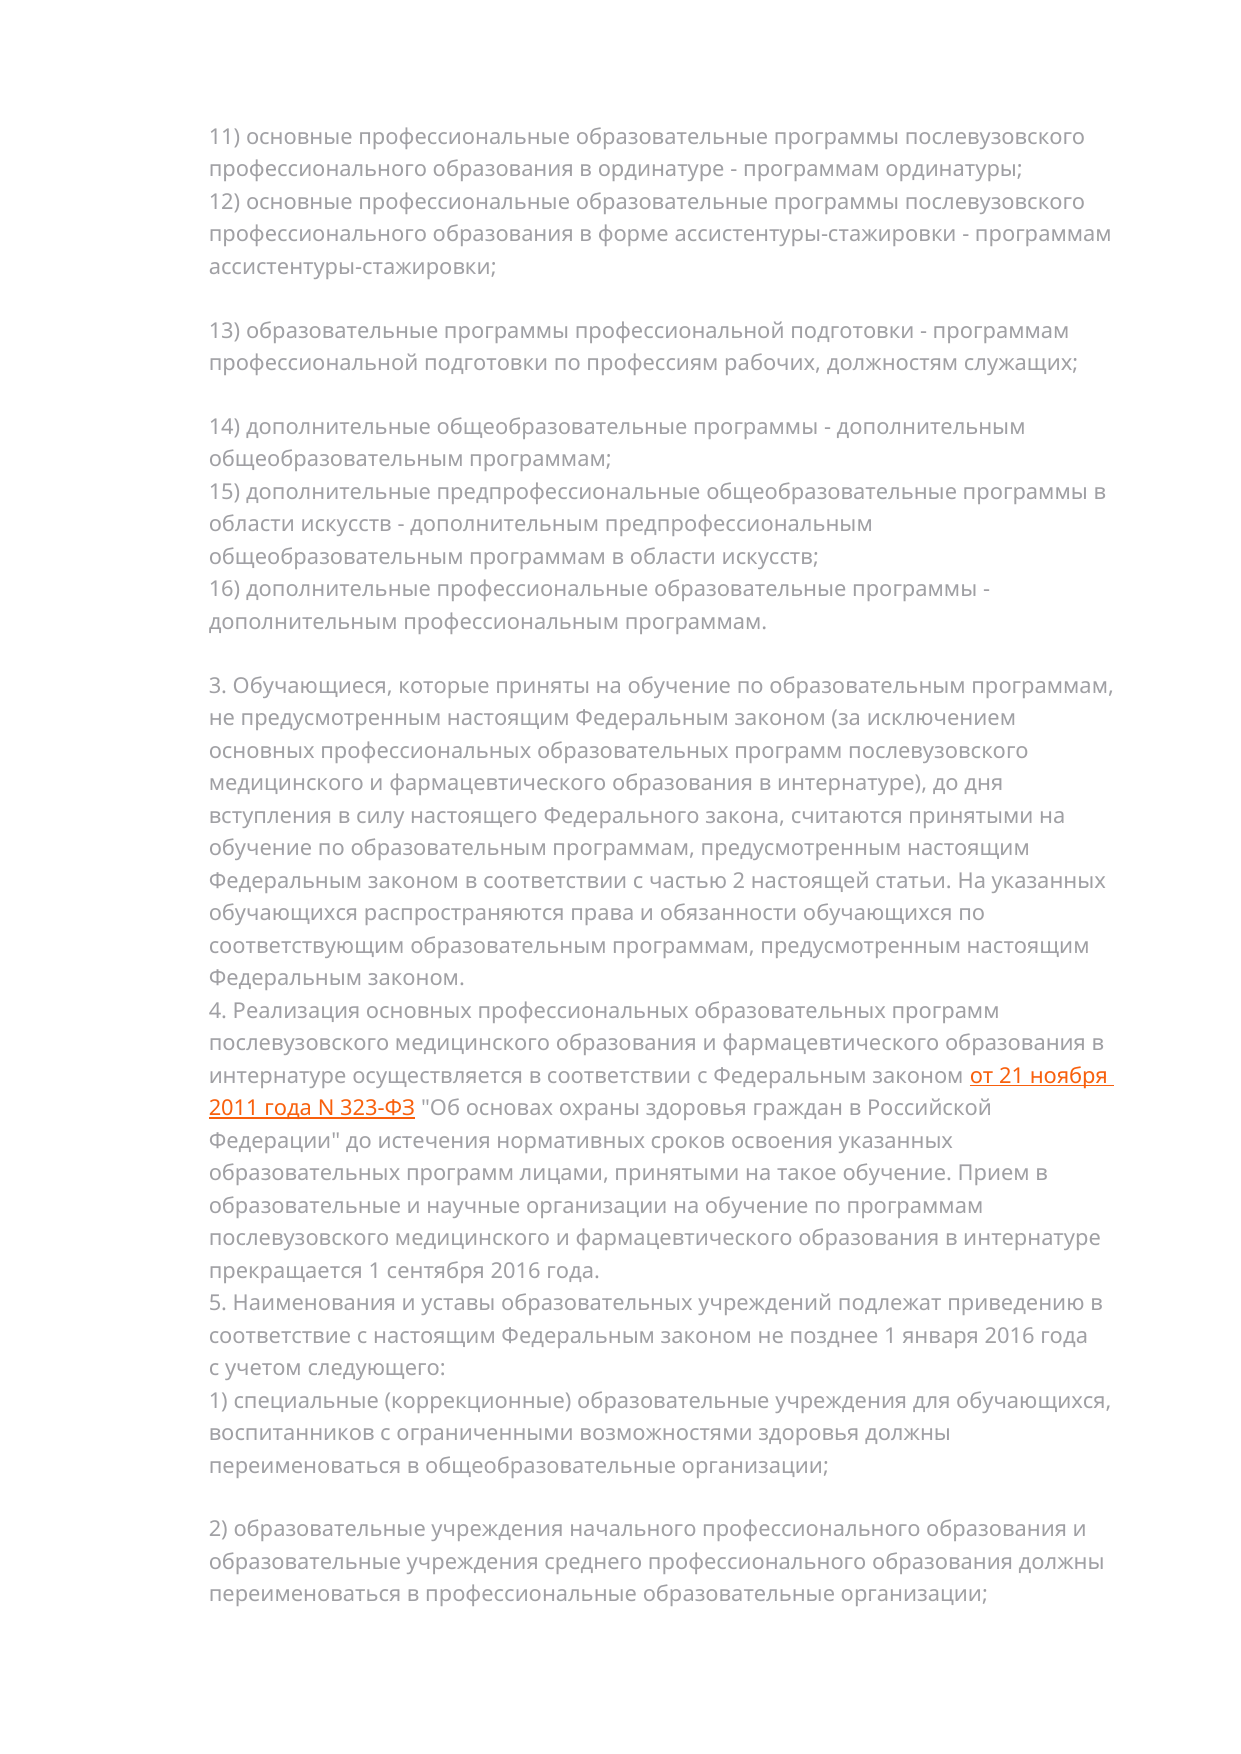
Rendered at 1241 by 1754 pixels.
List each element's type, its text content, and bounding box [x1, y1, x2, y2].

text 15) дополнительные предпрофессиональные общеобразовательные программы в области искусств - дополнительным предпрофессиональным общеобразовательным программам в области искусств; [208, 473, 1120, 571]
text 1) специальные (коррекционные) образовательные учреждения для обучающихся, воспитанников с ограниченными возможностями здоровья должны переименоваться в общеобразовательные организации; [208, 1382, 1120, 1479]
text 16) дополнительные профессиональные образовательные программы - дополнительным профессиональным программам. [208, 571, 1120, 636]
text 5. Наименования и уставы образовательных учреждений подлежат приведению в соответствие с настоящим Федеральным законом не позднее 1 января 2016 года с учетом следующего: [208, 1284, 1120, 1382]
text 2) образовательные учреждения начального профессионального образования и образовательные учреждения среднего профессионального образования должны переименоваться в профессиональные образовательные организации; [208, 1511, 1120, 1608]
text 11) основные профессиональные образовательные программы послевузовского профессионального образования в ординатуре - программам ординатуры; [208, 118, 1120, 183]
text 4. Реализация основных профессиональных образовательных программ послевузовского медицинского образования и фармацевтического образования в интернатуре осуществляется в соответствии с Федеральным законом от 21 ноября 2011 года N 323-ФЗ "Об основах охраны здоровья граждан в Российской Федерации" до истечения нормативных сроков освоения указанных образовательных программ лицами, принятыми на такое обучение. Прием в образовательные и научные организации на обучение по программам послевузовского медицинского и фармацевтического образования в интернатуре прекращается 1 сентября 2016 года. [208, 992, 1120, 1284]
text 3. Обучающиеся, которые приняты на обучение по образовательным программам, не предусмотренным настоящим Федеральным законом (за исключением основных профессиональных образовательных программ послевузовского медицинского и фармацевтического образования в интернатуре), до дня вступления в силу настоящего Федерального закона, считаются принятыми на обучение по образовательным программам, предусмотренным настоящим Федеральным законом в соответствии с частью 2 настоящей статьи. На указанных обучающихся распространяются права и обязанности обучающихся по соответствующим образовательным программам, предусмотренным настоящим Федеральным законом. [208, 667, 1120, 992]
text 14) дополнительные общеобразовательные программы - дополнительным общеобразовательным программам; [208, 408, 1120, 473]
text 12) основные профессиональные образовательные программы послевузовского профессионального образования в форме ассистентуры-стажировки - программам ассистентуры-стажировки; [208, 183, 1120, 281]
text 13) образовательные программы профессиональной подготовки - программам профессиональной подготовки по профессиям рабочих, должностям служащих; [208, 312, 1120, 377]
